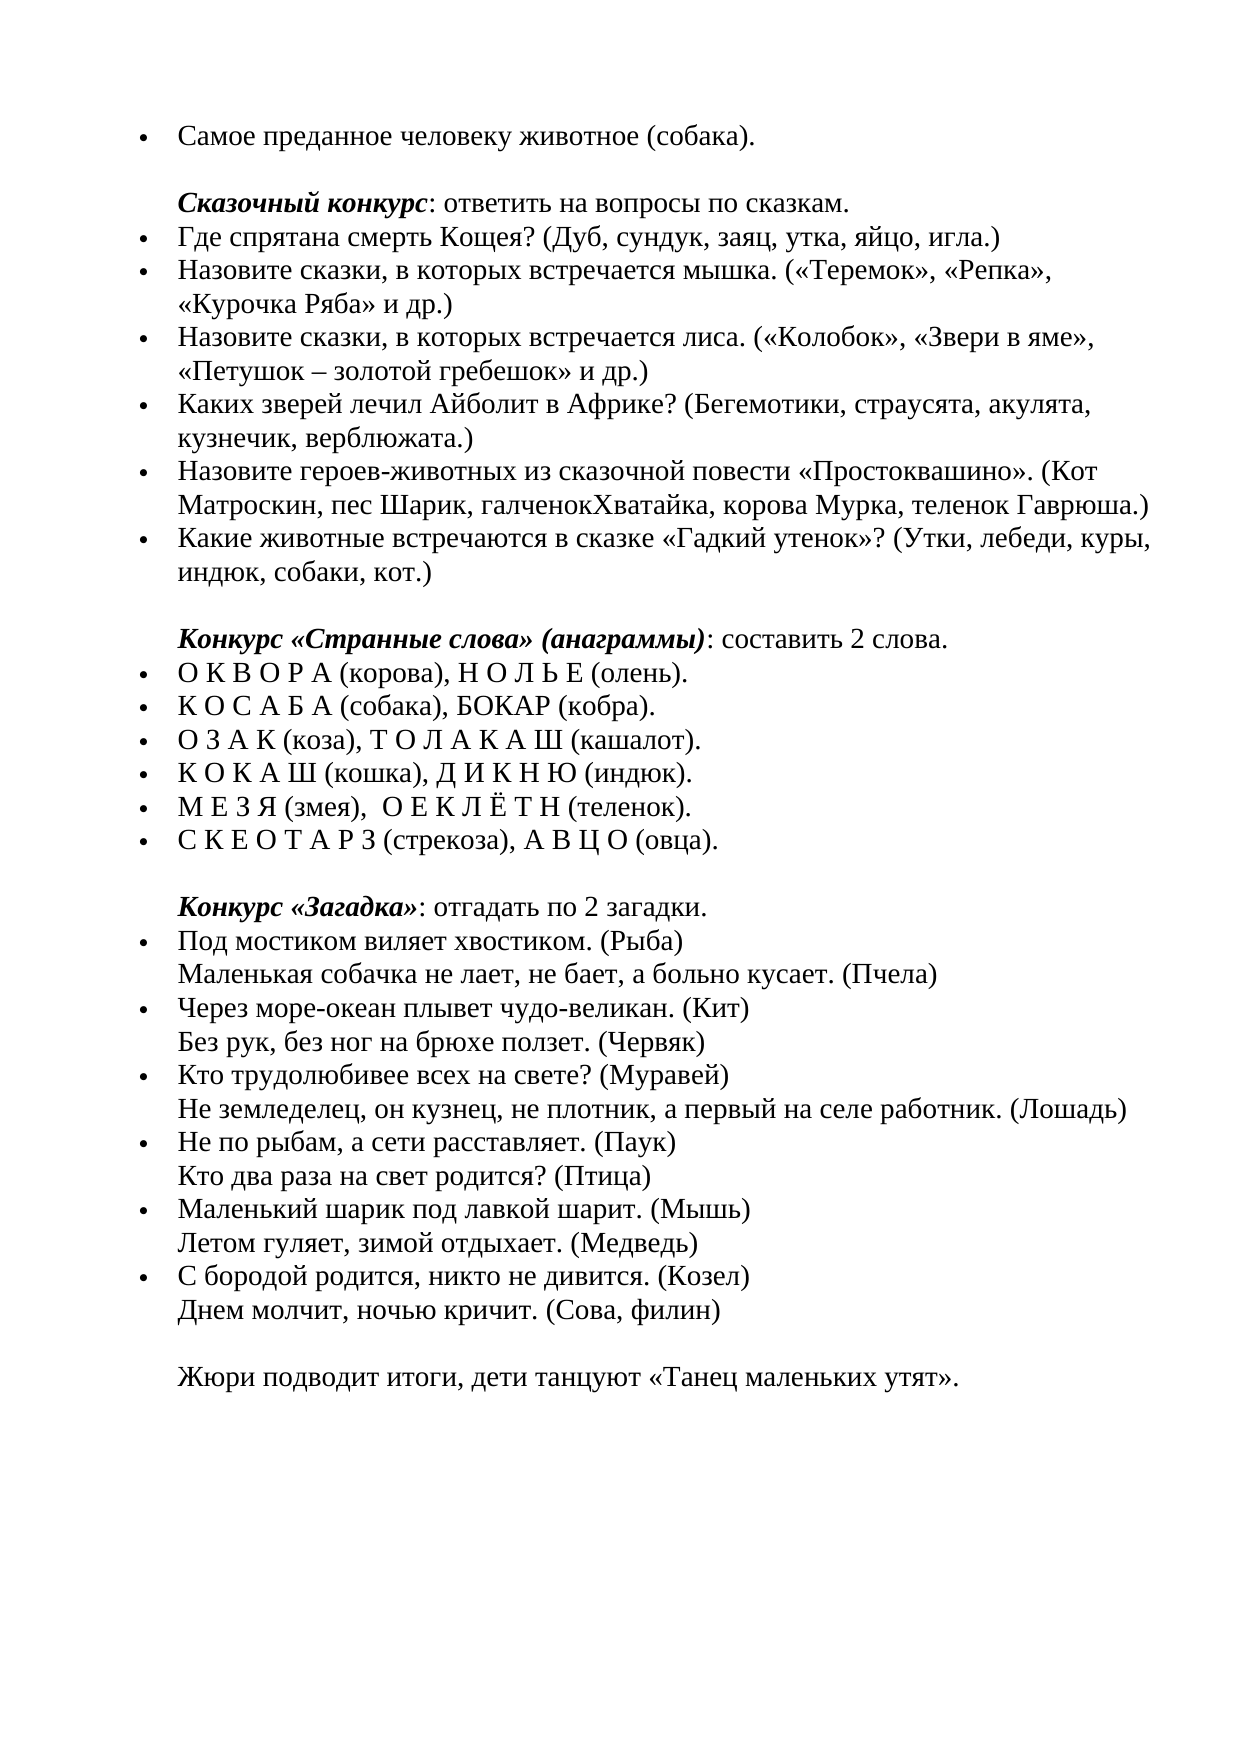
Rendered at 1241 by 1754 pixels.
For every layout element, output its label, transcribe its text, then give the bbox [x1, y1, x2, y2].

text Жюри подводит итоги, дети танцуют «Танец маленьких утят». [177, 1359, 1152, 1393]
list Назовите сказки, в которых встречается лиса. («Колобок», «Звери в яме», «Петушок – золотой гребешок» и др.) [140, 319, 1152, 386]
list Не по рыбам, а сети расставляет. (Паук) [140, 1124, 1152, 1158]
list С К Е О Т А Р З (стрекоза), А В Ц О (овца). [140, 822, 1152, 856]
text Конкурс «Загадка»: отгадать по 2 загадки. [177, 889, 1152, 923]
list С бородой родится, никто не дивится. (Козел) [140, 1258, 1152, 1292]
list Кто трудолюбивее всех на свете? (Муравей) [140, 1057, 1152, 1091]
list Каких зверей лечил Айболит в Африке? (Бегемотики, страусята, акулята, кузнечик, верблюжата.) [140, 386, 1152, 453]
text Летом гуляет, зимой отдыхает. (Медведь) [177, 1225, 1152, 1258]
list Какие животные встречаются в сказке «Гадкий утенок»? (Утки, лебеди, куры, индюк, собаки, кот.) [140, 521, 1152, 588]
text Маленькая собачка не лает, не бает, а больно кусает. (Пчела) [177, 957, 1152, 990]
list Под мостиком виляет хвостиком. (Рыба) [140, 923, 1152, 957]
list Назовите героев-животных из сказочной повести «Простоквашино». (Кот Матроскин, пес Шарик, галченокХватайка, корова Мурка, теленок Гаврюша.) [140, 453, 1152, 521]
list Маленький шарик под лавкой шарит. (Мышь) [140, 1191, 1152, 1225]
text Конкурс «Странные слова» (анаграммы): составить 2 слова. [177, 621, 1152, 655]
list О З А К (коза), Т О Л А К А Ш (кашалот). [140, 722, 1152, 755]
list Назовите сказки, в которых встречается мышка. («Теремок», «Репка», «Курочка Ряба» и др.) [140, 252, 1152, 319]
text Без рук, без ног на брюхе ползет. (Червяк) [177, 1024, 1152, 1057]
list Самое преданное человеку животное (собака). [140, 118, 1152, 152]
text Днем молчит, ночью кричит. (Сова, филин) [177, 1292, 1152, 1326]
list К О С А Б А (собака), БОКАР (кобра). [140, 688, 1152, 722]
list М Е З Я (змея), О Е К Л Ё Т Н (теленок). [140, 789, 1152, 822]
list Через море-океан плывет чудо-великан. (Кит) [140, 990, 1152, 1024]
text Не земледелец, он кузнец, не плотник, а первый на селе работник. (Лошадь) [177, 1091, 1152, 1124]
list Где спрятана смерть Кощея? (Дуб, сундук, заяц, утка, яйцо, игла.) [140, 219, 1152, 252]
text Сказочный конкурс: ответить на вопросы по сказкам. [177, 185, 1152, 219]
text Кто два раза на свет родится? (Птица) [177, 1158, 1152, 1191]
list К О К А Ш (кошка), Д И К Н Ю (индюк). [140, 755, 1152, 789]
list О К В О Р А (корова), Н О Л Ь Е (олень). [140, 655, 1152, 688]
